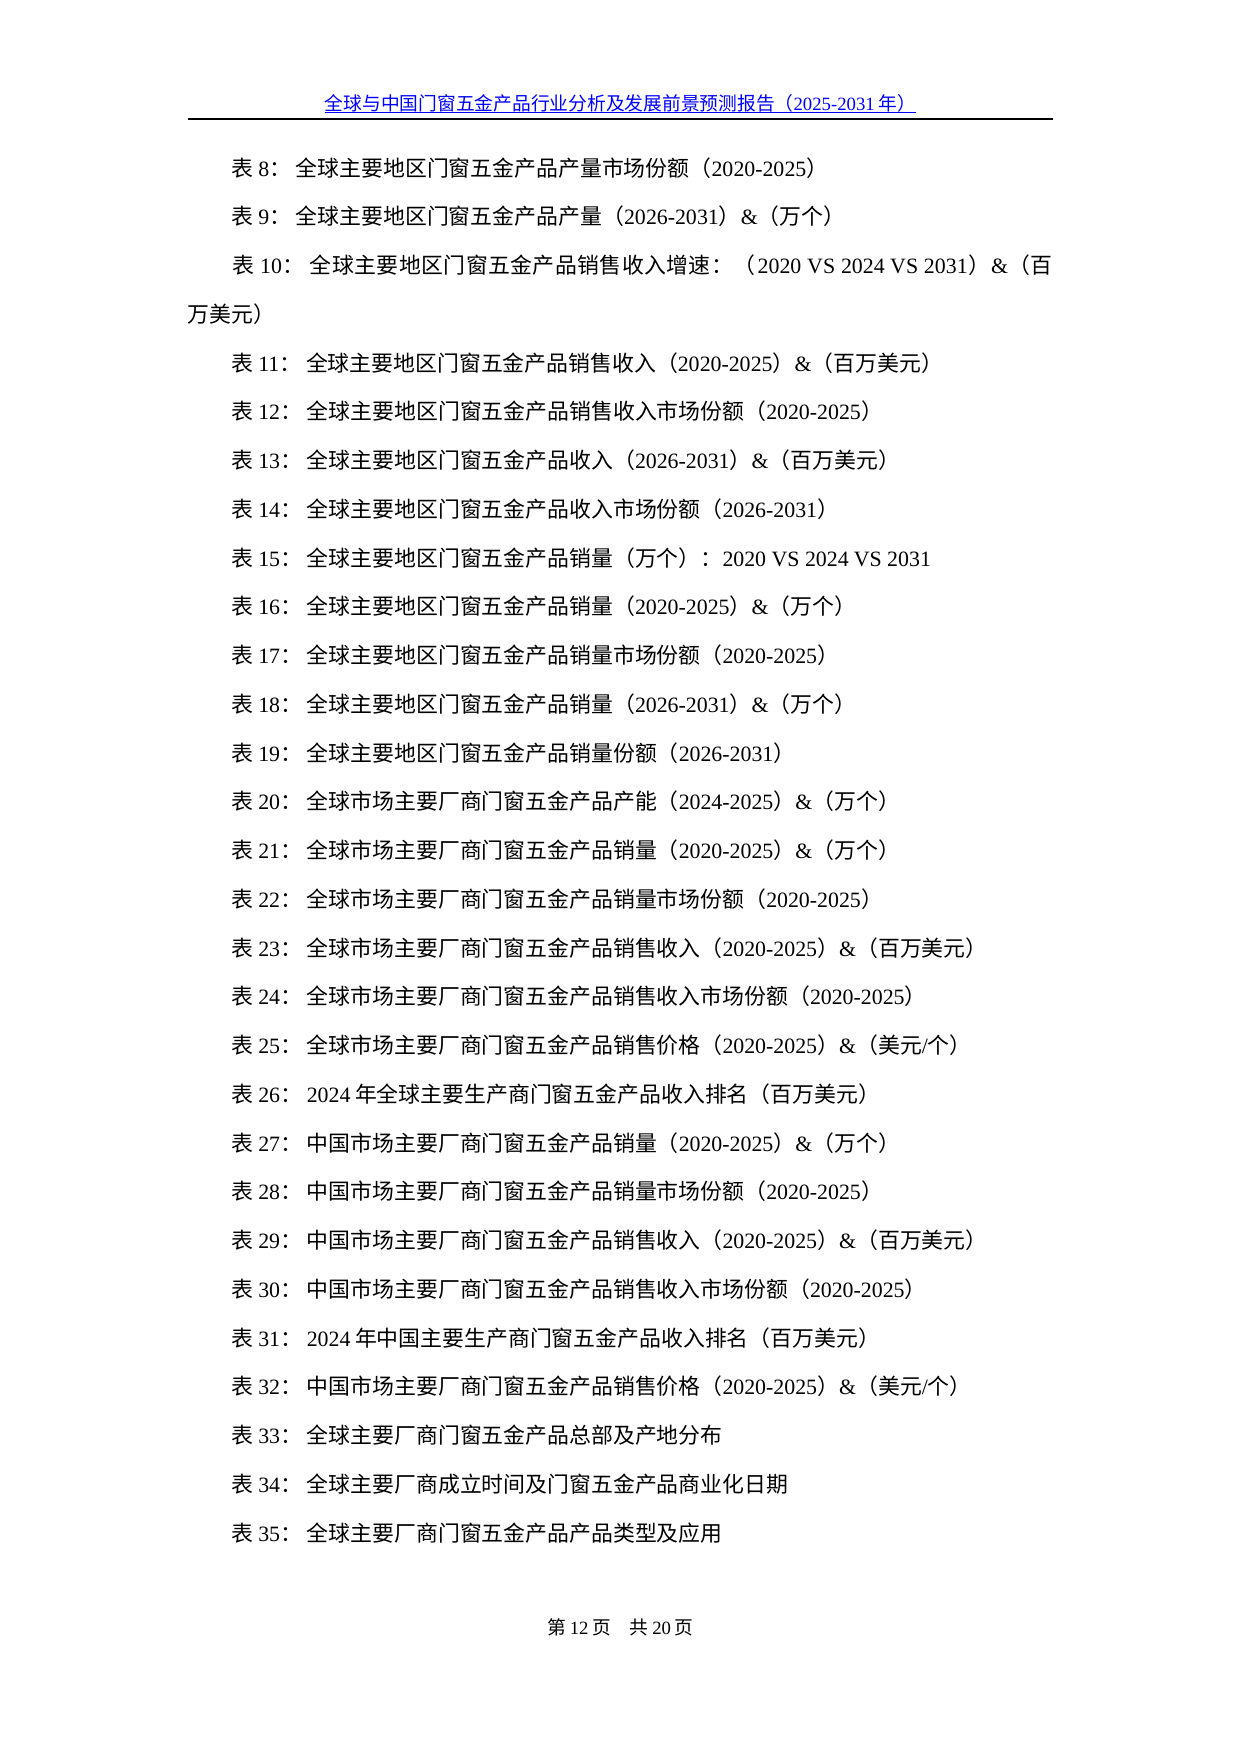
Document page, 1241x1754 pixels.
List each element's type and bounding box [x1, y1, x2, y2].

text [187, 150, 1053, 1548]
